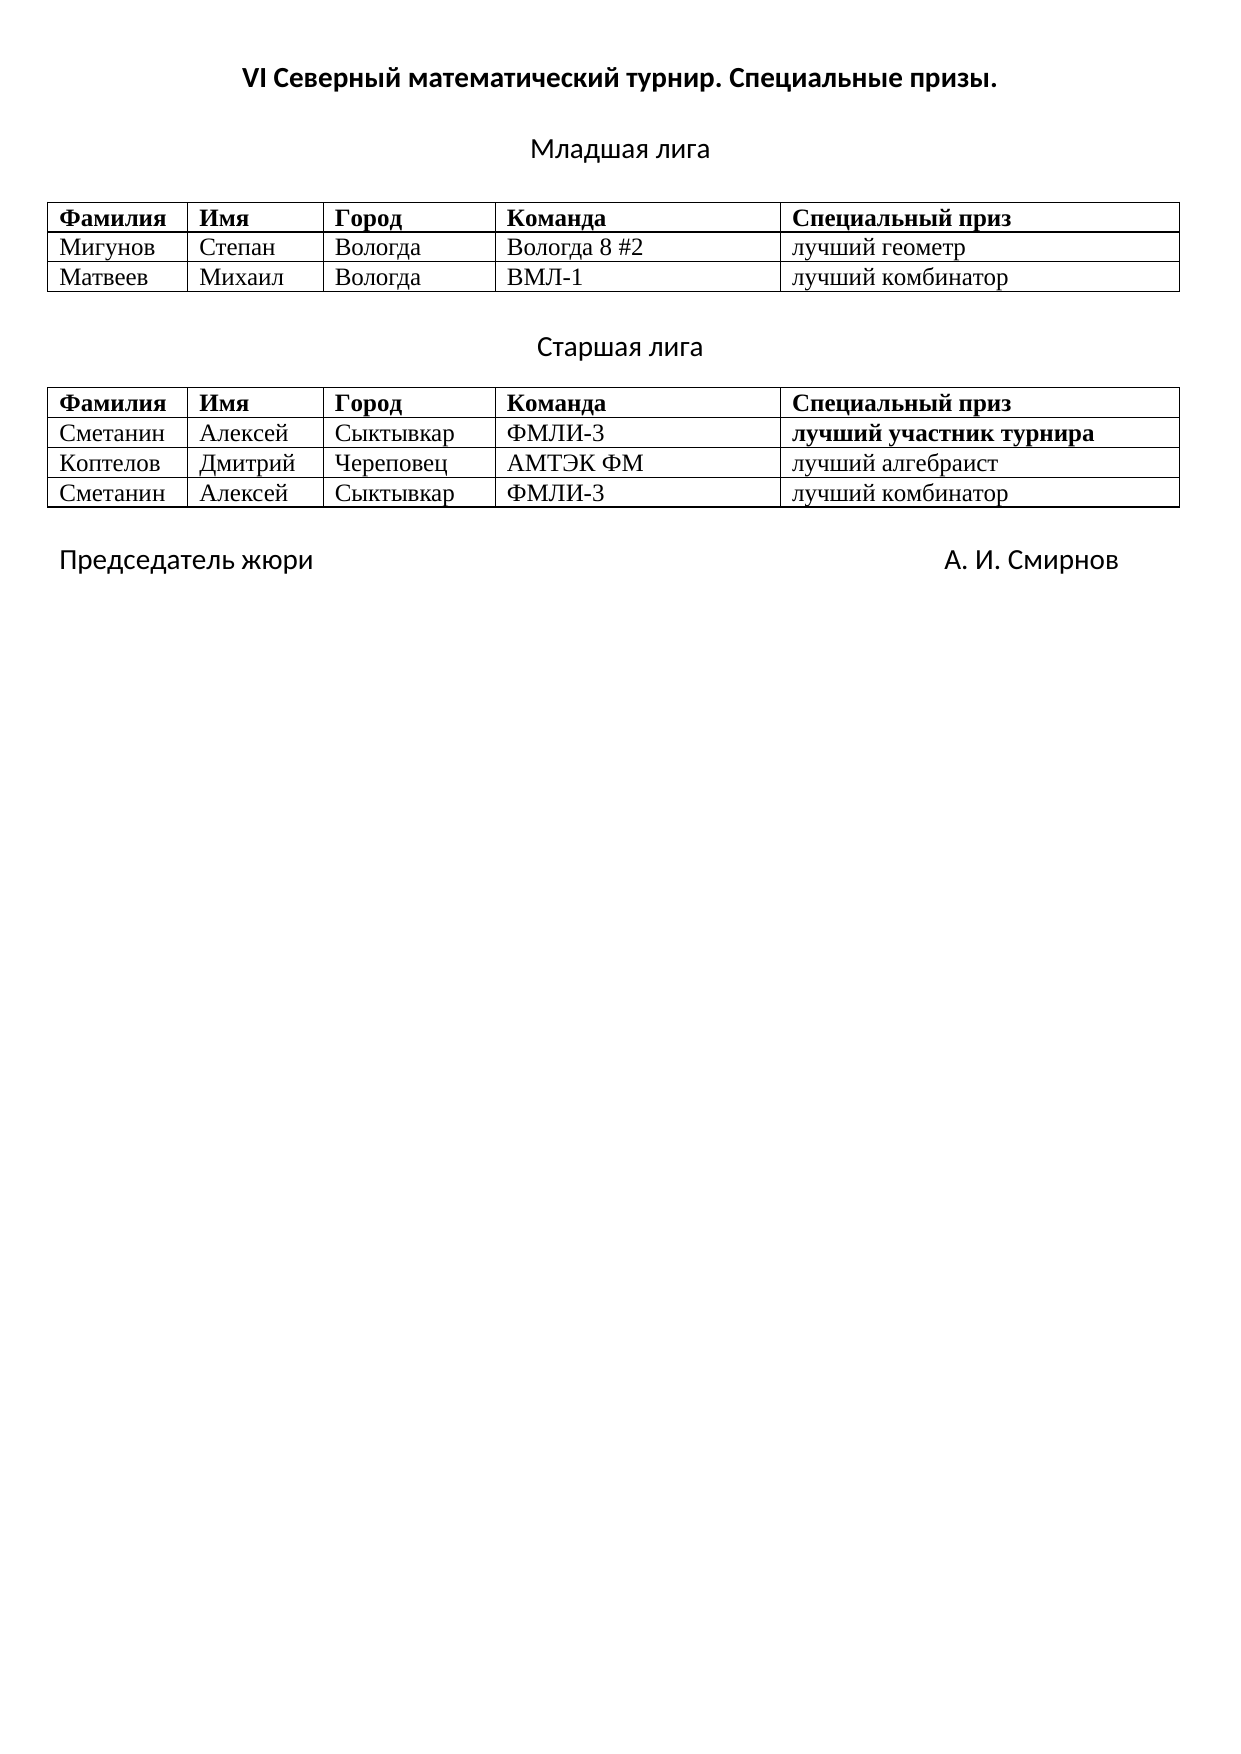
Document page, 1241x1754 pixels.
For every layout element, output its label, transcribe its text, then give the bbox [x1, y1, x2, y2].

table_header Специальный приз [781, 388, 1179, 417]
table_cell Вологда 8 #2 [496, 233, 780, 261]
table_header Команда [496, 203, 780, 231]
table_header Фамилия [48, 388, 187, 417]
table_header Город [324, 203, 495, 231]
table_cell Череповец [324, 448, 495, 477]
table_cell Степан [188, 233, 323, 261]
list Старшая лига [59, 328, 1181, 363]
table_cell Алексей [188, 418, 323, 447]
table_cell Михаил [188, 262, 323, 291]
table_cell Коптелов [48, 448, 187, 477]
table_cell Сыктывкар [324, 478, 495, 506]
table_header Имя [188, 388, 323, 417]
table_cell Алексей [188, 478, 323, 506]
table_cell лучший участник турнира [781, 418, 1179, 447]
table_cell лучший геометр [781, 233, 1179, 261]
table_cell Матвеев [48, 262, 187, 291]
table_header Команда [496, 388, 780, 417]
table_cell Дмитрий [188, 448, 323, 477]
table_cell лучший алгебраист [781, 448, 1179, 477]
table_cell Мигунов [48, 233, 187, 261]
table_cell Сметанин [48, 418, 187, 447]
list VI Северный математический турнир. Специальные призы. [59, 59, 1181, 95]
table_cell Вологда [324, 262, 495, 291]
table_cell лучший комбинатор [781, 478, 1179, 506]
table_header Имя [188, 203, 323, 231]
table_cell ВМЛ-1 [496, 262, 780, 291]
text Председатель жюри А. И. Смирнов [59, 541, 1181, 577]
table_cell Сметанин [48, 478, 187, 506]
list Младшая лига [59, 130, 1181, 166]
table_cell ФМЛИ-3 [496, 418, 780, 447]
table_cell АМТЭК ФМ [496, 448, 780, 477]
table_header Город [324, 388, 495, 417]
table_cell Вологда [324, 233, 495, 261]
table_header Фамилия [48, 203, 187, 231]
table_cell Сыктывкар [324, 418, 495, 447]
table_cell лучший комбинатор [781, 262, 1179, 291]
table_header Специальный приз [781, 203, 1179, 231]
table_cell ФМЛИ-3 [496, 478, 780, 506]
